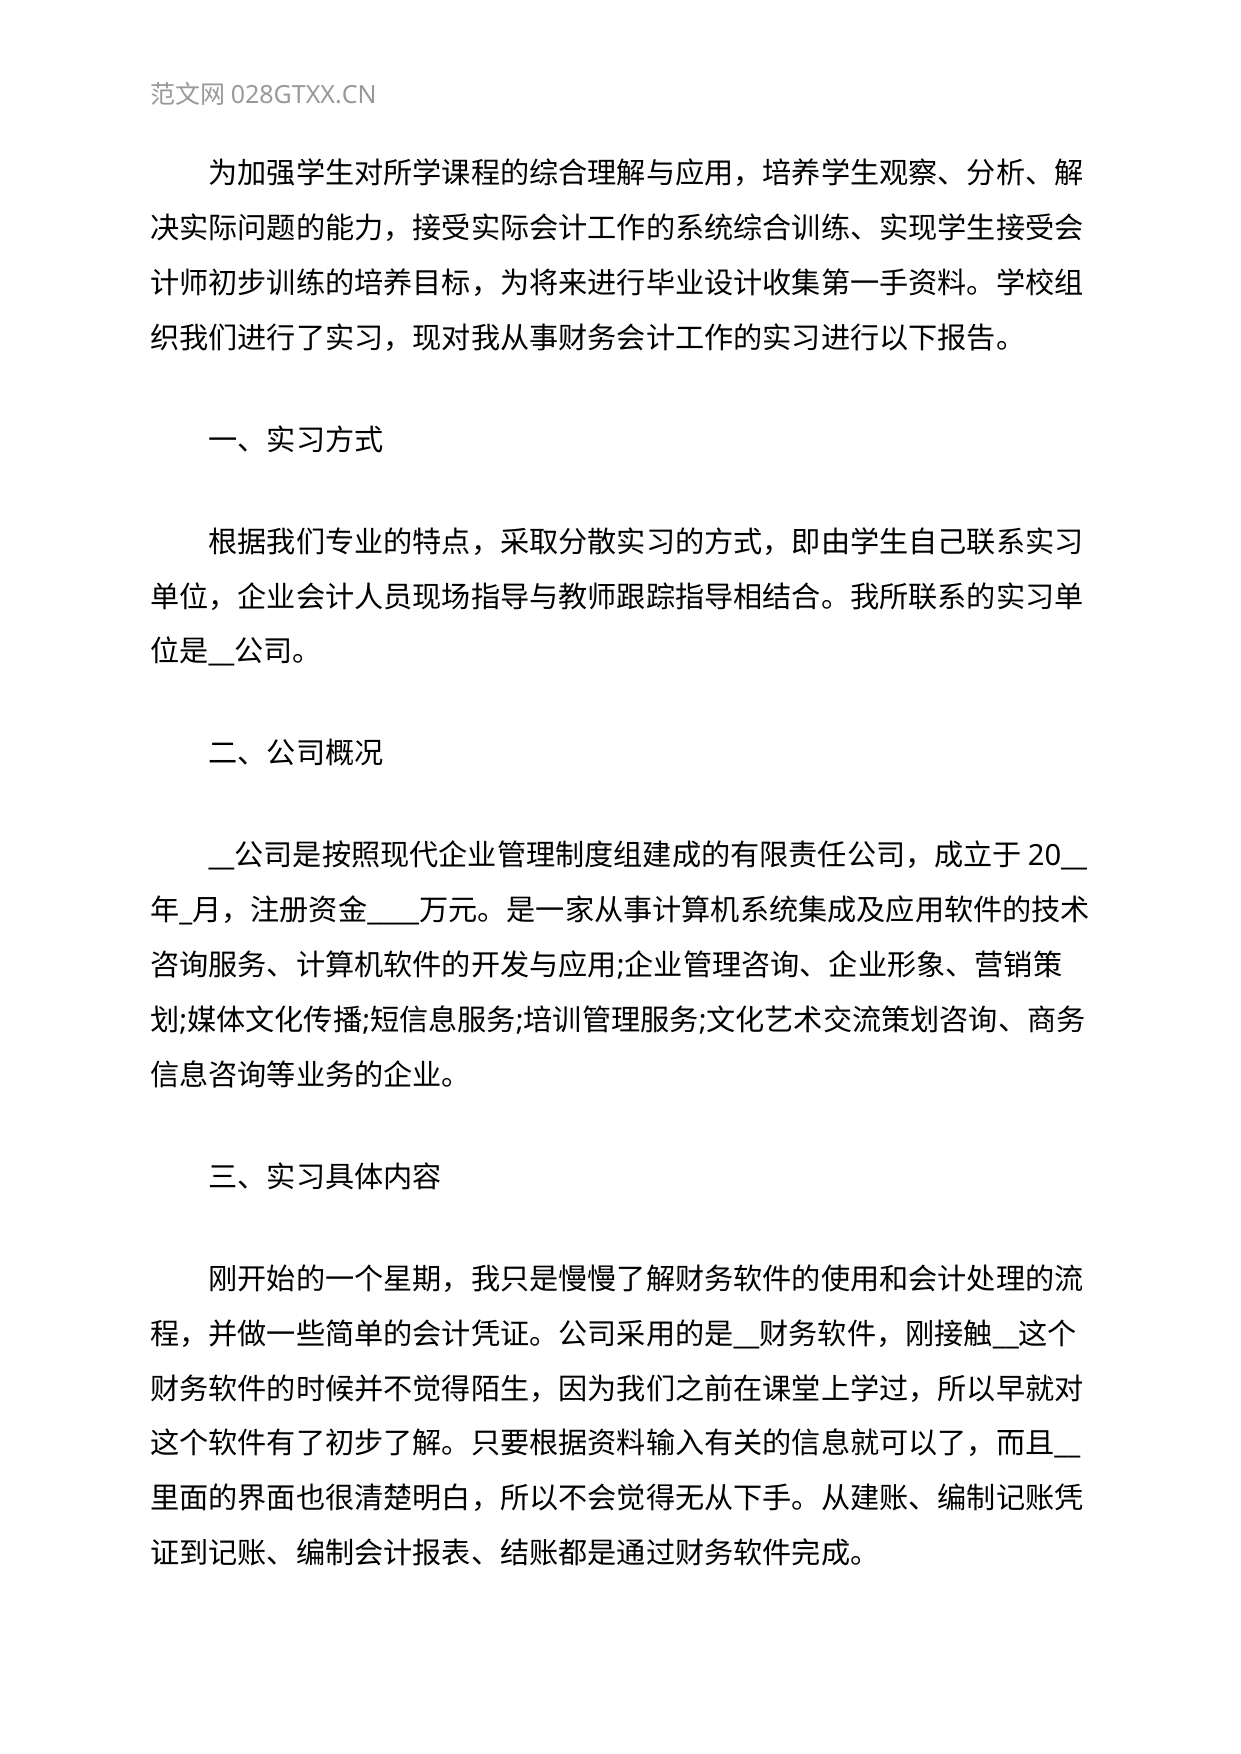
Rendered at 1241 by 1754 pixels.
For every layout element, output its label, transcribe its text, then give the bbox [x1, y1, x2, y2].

text __公司是按照现代企业管理制度组建成的有限责任公司，成立于20__年_月，注册资金____万元。是一家从事计算机系统集成及应用软件的技术咨询服务、计算机软件的开发与应用;企业管理咨询、企业形象、营销策划;媒体文化传播;短信息服务;培训管理服务;文化艺术交流策划咨询、商务信息咨询等业务的企业。 [150, 832, 1090, 1094]
text 根据我们专业的特点，采取分散实习的方式，即由学生自己联系实习单位，企业会计人员现场指导与教师跟踪指导相结合。我所联系的实习单位是__公司。 [150, 518, 1090, 670]
text 一、实习方式 [150, 416, 1090, 459]
text 三、实习具体内容 [150, 1153, 1090, 1196]
text 二、公司概况 [150, 730, 1090, 772]
text 刚开始的一个星期，我只是慢慢了解财务软件的使用和会计处理的流程，并做一些简单的会计凭证。公司采用的是__财务软件，刚接触__这个财务软件的时候并不觉得陌生，因为我们之前在课堂上学过，所以早就对这个软件有了初步了解。只要根据资料输入有关的信息就可以了，而且__里面的界面也很清楚明白，所以不会觉得无从下手。从建账、编制记账凭证到记账、编制会计报表、结账都是通过财务软件完成。 [150, 1255, 1090, 1572]
text 为加强学生对所学课程的综合理解与应用，培养学生观察、分析、解决实际问题的能力，接受实际会计工作的系统综合训练、实现学生接受会计师初步训练的培养目标，为将来进行毕业设计收集第一手资料。学校组织我们进行了实习，现对我从事财务会计工作的实习进行以下报告。 [150, 150, 1090, 357]
